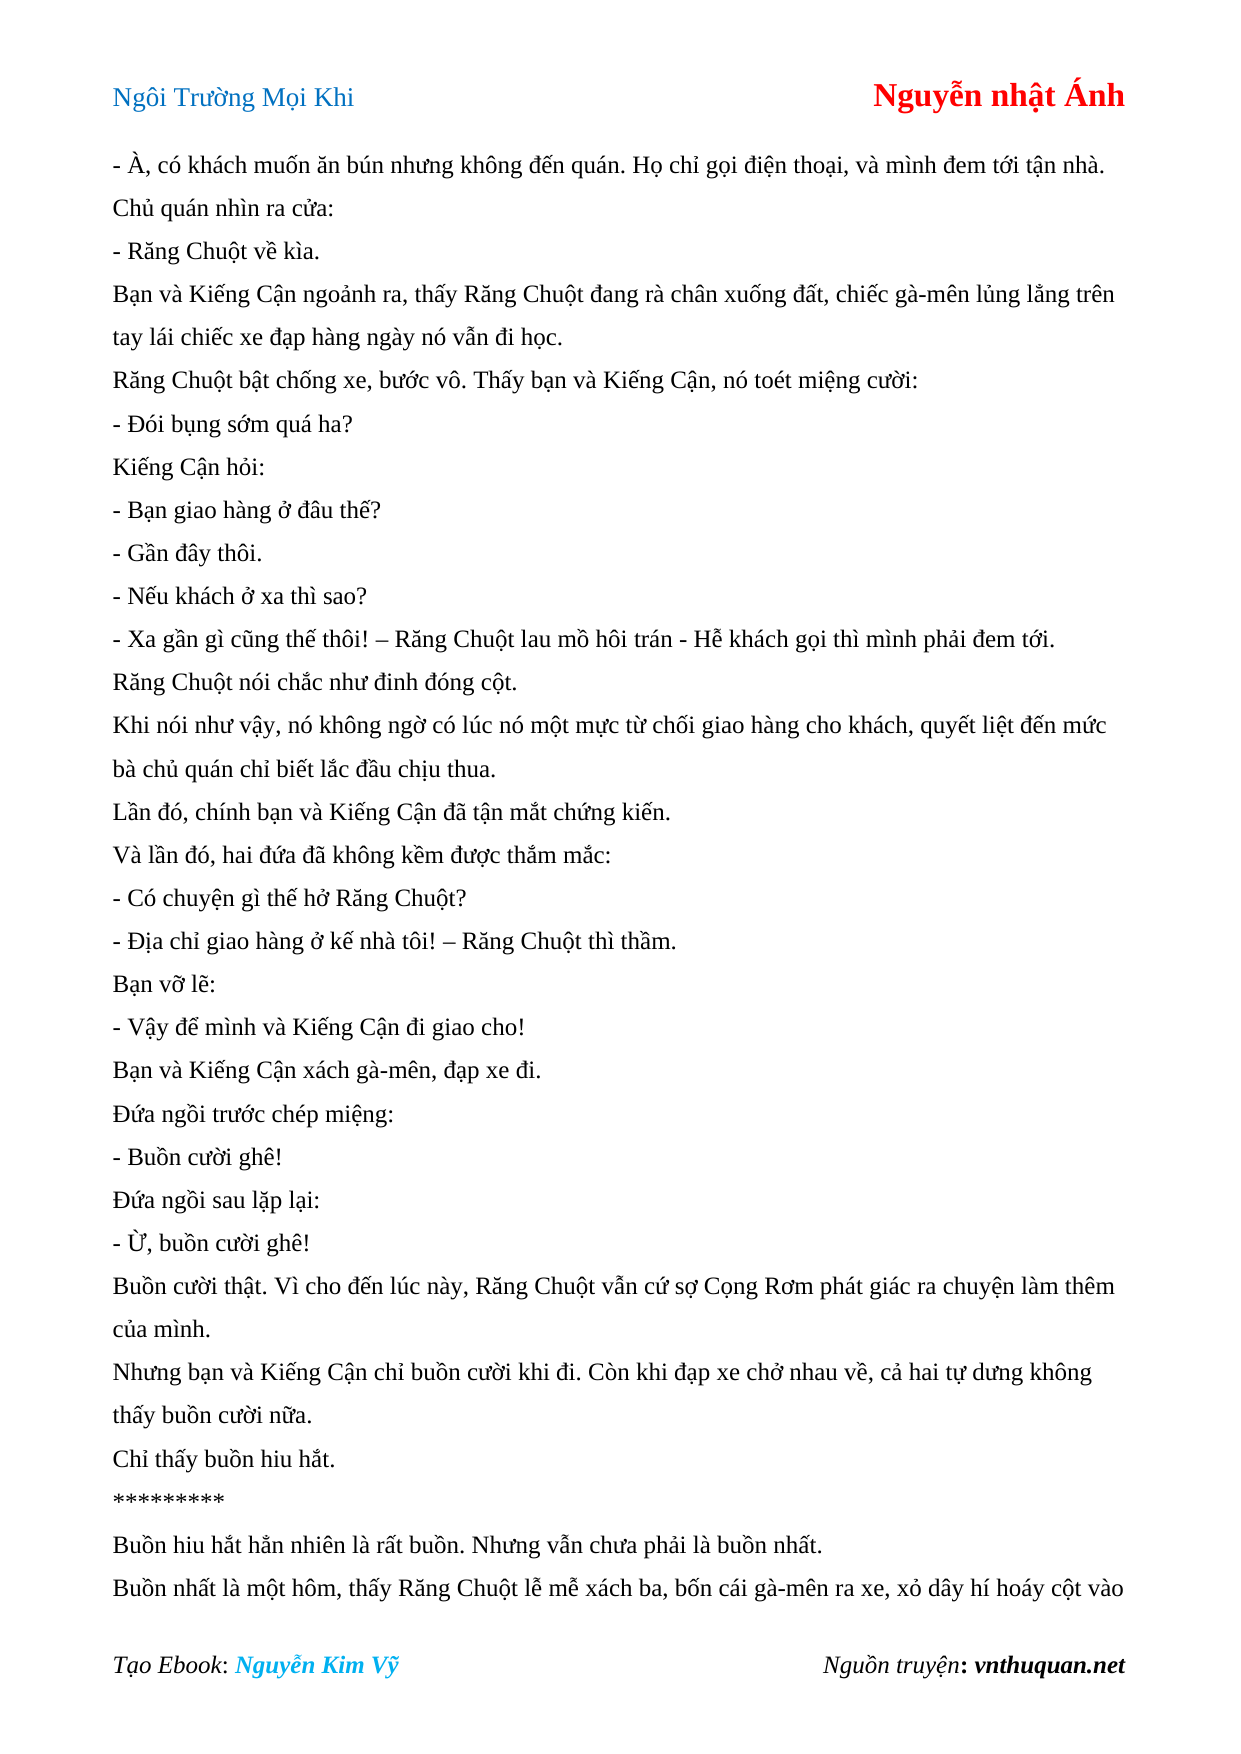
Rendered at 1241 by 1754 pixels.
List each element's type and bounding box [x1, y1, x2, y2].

text [112, 150, 1128, 1602]
